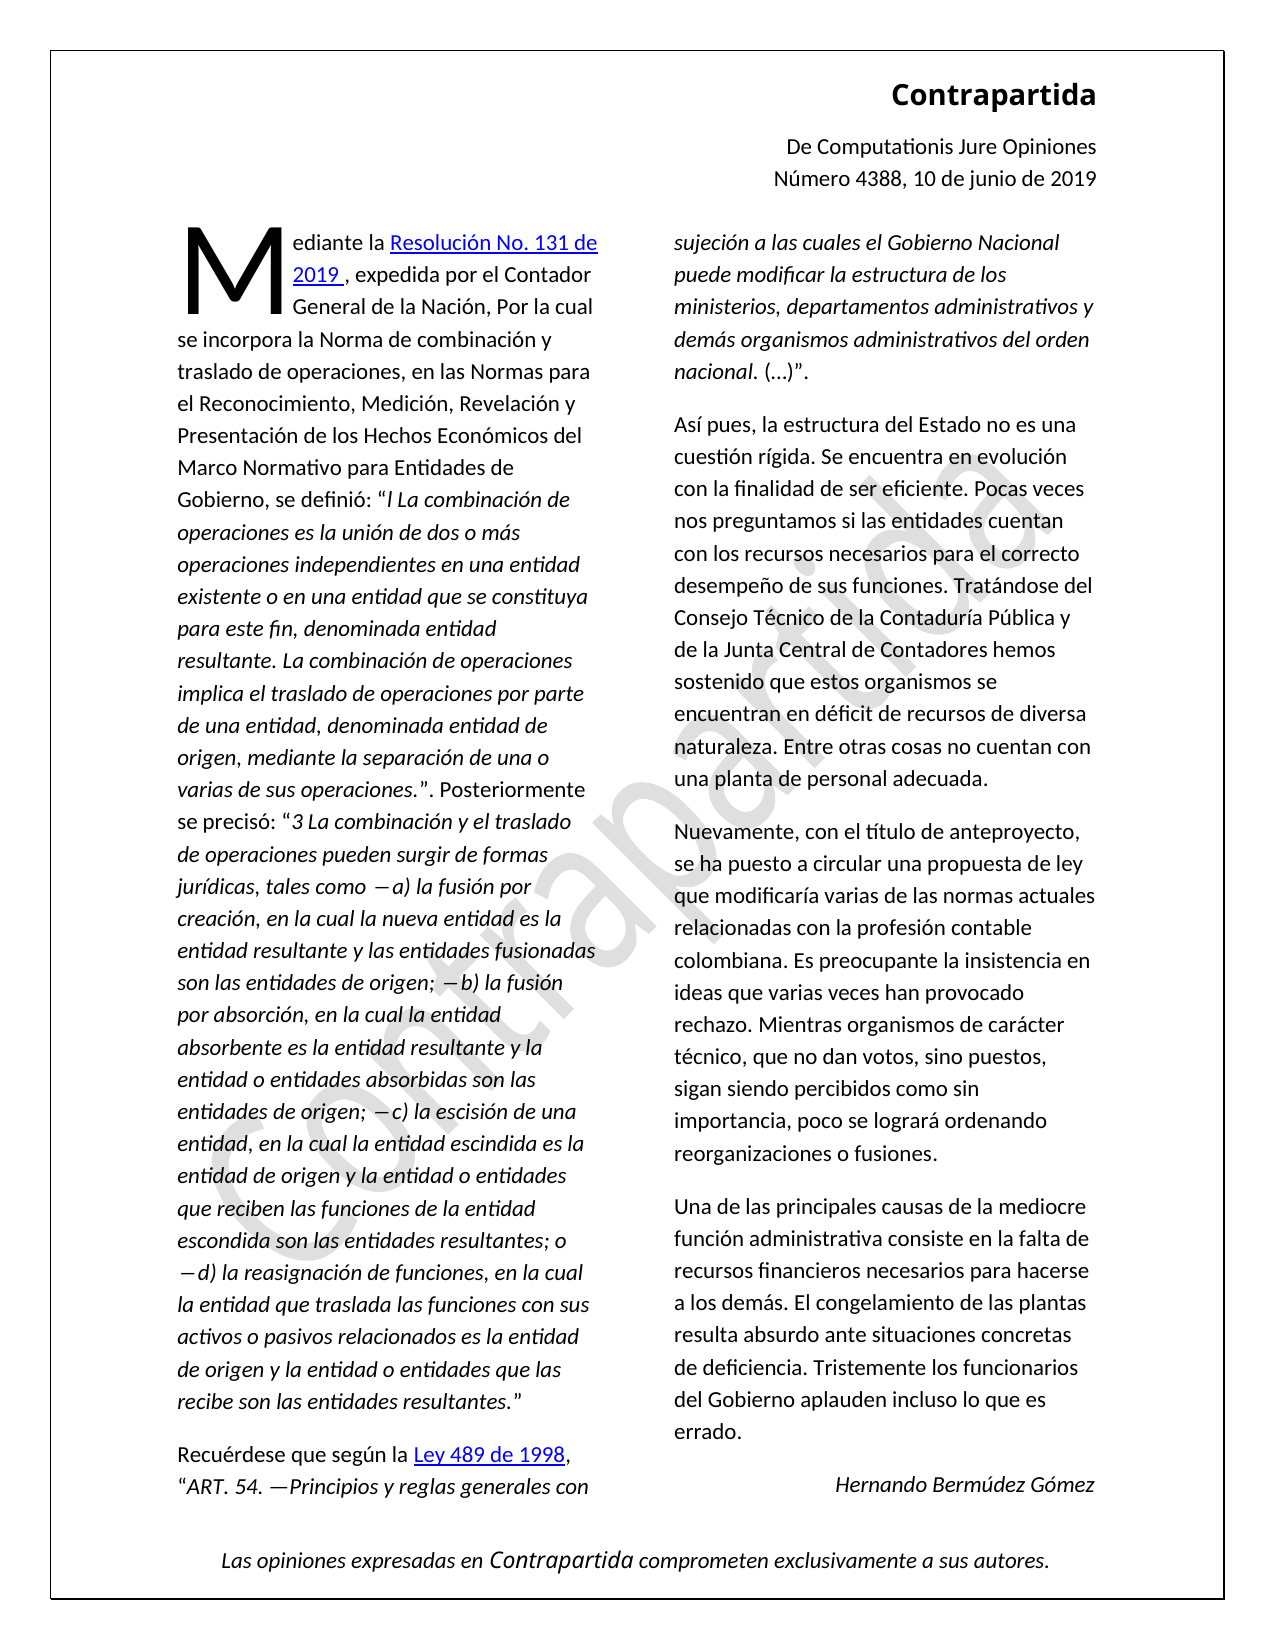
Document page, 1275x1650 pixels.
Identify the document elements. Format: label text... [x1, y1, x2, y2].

text Recuérdese que según la Ley 489 de 1998, “ART. 54. —Principios y reglas generales con sujeción a las cuales el Gobierno Nacional puede modificar la estructura de los ministerios, departamentos administrativos y demás organismos administrativos del orden nacional. (…)”. [674, 228, 1097, 385]
text Nuevamente, con el título de anteproyecto, se ha puesto a circular una propuesta de ley que modificaría varias de las normas actuales relacionadas con la profesión contable colombiana. Es preocupante la insistencia en ideas que varias veces han provocado rechazo. Mientras organismos de carácter técnico, que no dan votos, sino puestos, sigan siendo percibidos como sin importancia, poco se logrará ordenando reorganizaciones o fusiones. [674, 817, 1097, 1167]
text Hernando Bermúdez Gómez [674, 1470, 1097, 1498]
text Así pues, la estructura del Estado no es una cuestión rígida. Se encuentra en evolución con la finalidad de ser eficiente. Pocas veces nos preguntamos si las entidades cuentan con los recursos necesarios para el correcto desempeño de sus funciones. Tratándose del Consejo Técnico de la Contaduría Pública y de la Junta Central de Contadores hemos sostenido que estos organismos se encuentran en déficit de recursos de diversa naturaleza. Entre otras cosas no cuentan con una planta de personal adecuada. [674, 410, 1097, 792]
text ediante la Resolución No. 131 de 2019 , expedida por el Contador General de la Nación, Por la cual se incorpora la Norma de combinación y traslado de operaciones, en las Normas para el Reconocimiento, Medición, Revelación y Presentación de los Hechos Económicos del Marco Normativo para Entidades de Gobierno, se definió: “l La combinación de operaciones es la unión de dos o más operaciones independientes en una entidad existente o en una entidad que se constituya para este fin, denominada entidad resultante. La combinación de operaciones implica el traslado de operaciones por parte de una entidad, denominada entidad de origen, mediante la separación de una o varias de sus operaciones.”. Posteriormente se precisó: “3 La combinación y el traslado de operaciones pueden surgir de formas jurídicas, tales como ―a) la fusión por creación, en la cual la nueva entidad es la entidad resultante y las entidades fusionadas son las entidades de origen; ―b) la fusión por absorción, en la cual la entidad absorbente es la entidad resultante y la entidad o entidades absorbidas son las entidades de origen; ―c) la escisión de una entidad, en la cual la entidad escindida es la entidad de origen y la entidad o entidades que reciben las funciones de la entidad escondida son las entidades resultantes; o ―d) la reasignación de funciones, en la cual la entidad que traslada las funciones con sus activos o pasivos relacionados es la entidad de origen y la entidad o entidades que las recibe son las entidades resultantes.” [177, 228, 600, 1415]
text Una de las principales causas de la mediocre función administrativa consiste en la falta de recursos financieros necesarios para hacerse a los demás. El congelamiento de las plantas resulta absurdo ante situaciones concretas de deficiencia. Tristemente los funcionarios del Gobierno aplauden incluso lo que es errado. [674, 1192, 1097, 1445]
text Recuérdese que según la Ley 489 de 1998, “ART. 54. —Principios y reglas generales con sujeción a las cuales el Gobierno Nacional puede modificar la estructura de los ministerios, departamentos administrativos y demás organismos administrativos del orden nacional. (…)”. [177, 1440, 600, 1500]
